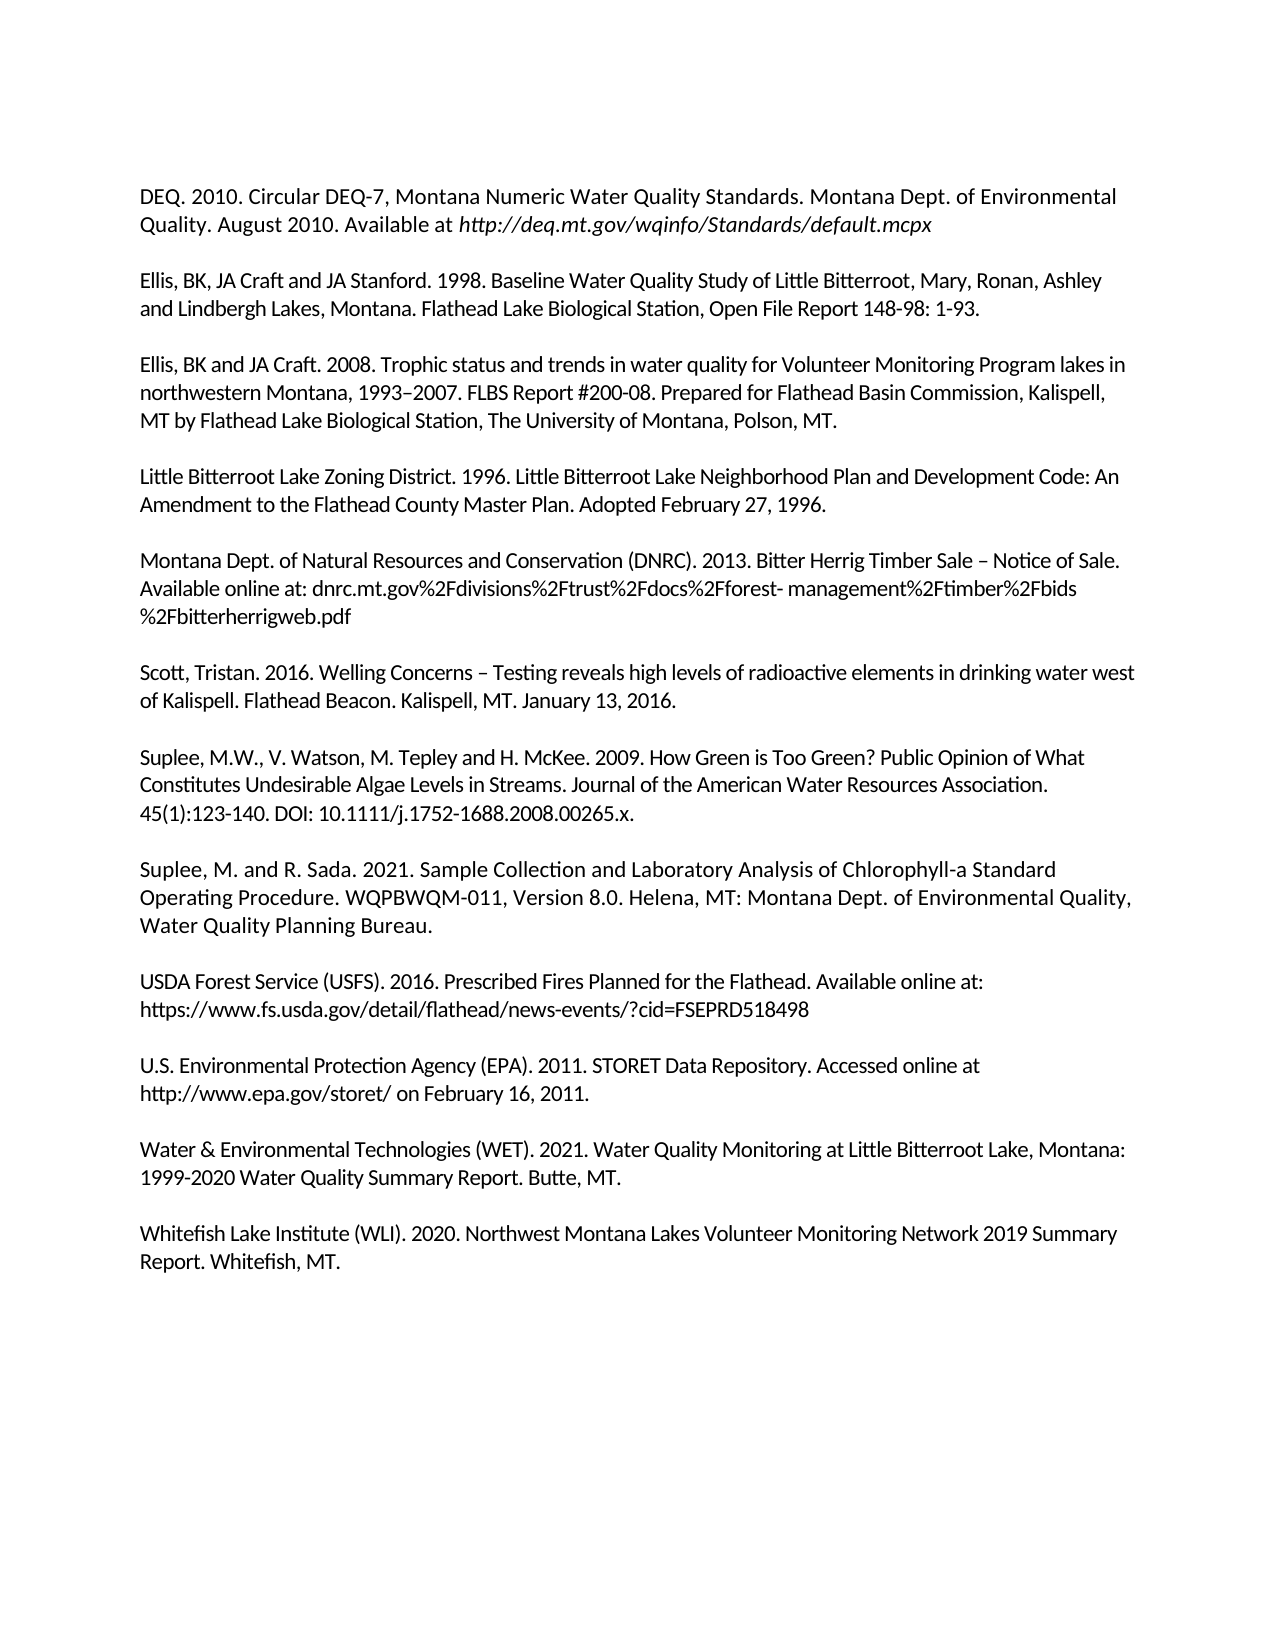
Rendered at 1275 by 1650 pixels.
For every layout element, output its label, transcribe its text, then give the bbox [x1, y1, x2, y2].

text Whitefish Lake Institute (WLI). 2020. Northwest Montana Lakes Volunteer Monitoring Network 2019 Summary Report. Whitefish, MT. [139, 1219, 1139, 1275]
text Ellis, BK and JA Craft. 2008. Trophic status and trends in water quality for Volunteer Monitoring Program lakes in northwestern Montana, 1993–2007. FLBS Report #200-08. Prepared for Flathead Basin Commission, Kalispell, MT by Flathead Lake Biological Station, The University of Montana, Polson, MT. [139, 350, 1139, 434]
text Ellis, BK, JA Craft and JA Stanford. 1998. Baseline Water Quality Study of Little Bitterroot, Mary, Ronan, Ashley and Lindbergh Lakes, Montana. Flathead Lake Biological Station, Open File Report 148-98: 1-93. [139, 266, 1139, 322]
text Suplee, M. and R. Sada. 2021. Sample Collection and Laboratory Analysis of Chlorophyll-a Standard Operating Procedure. WQPBWQM-011, Version 8.0. Helena, MT: Montana Dept. of Environmental Quality, Water Quality Planning Bureau. [139, 855, 1139, 939]
text Montana Dept. of Natural Resources and Conservation (DNRC). 2013. Bitter Herrig Timber Sale – Notice of Sale. Available online at: dnrc.mt.gov%2Fdivisions%2Ftrust%2Fdocs%2Fforest- management%2Ftimber%2Fbids%2Fbitterherrigweb.pdf [139, 546, 1139, 631]
text U.S. Environmental Protection Agency (EPA). 2011. STORET Data Repository. Accessed online at http://www.epa.gov/storet/ on February 16, 2011. [139, 1051, 1139, 1107]
text USDA Forest Service (USFS). 2016. Prescribed Fires Planned for the Flathead. Available online at: https://www.fs.usda.gov/detail/flathead/news-events/?cid=FSEPRD518498 [139, 967, 1139, 1023]
text Scott, Tristan. 2016. Welling Concerns – Testing reveals high levels of radioactive elements in drinking water west of Kalispell. Flathead Beacon. Kalispell, MT. January 13, 2016. [139, 658, 1139, 714]
text Suplee, M.W., V. Watson, M. Tepley and H. McKee. 2009. How Green is Too Green? Public Opinion of What Constitutes Undesirable Algae Levels in Streams. Journal of the American Water Resources Association. 45(1):123-140. DOI: 10.1111/j.1752-1688.2008.00265.x. [139, 743, 1139, 827]
text DEQ. 2010. Circular DEQ-7, Montana Numeric Water Quality Standards. Montana Dept. of Environmental Quality. August 2010. Available at http://deq.mt.gov/wqinfo/Standards/default.mcpx [139, 182, 1139, 238]
text Water & Environmental Technologies (WET). 2021. Water Quality Monitoring at Little Bitterroot Lake, Montana: 1999-2020 Water Quality Summary Report. Butte, MT. [139, 1135, 1139, 1191]
text Little Bitterroot Lake Zoning District. 1996. Little Bitterroot Lake Neighborhood Plan and Development Code: An Amendment to the Flathead County Master Plan. Adopted February 27, 1996. [139, 462, 1139, 518]
